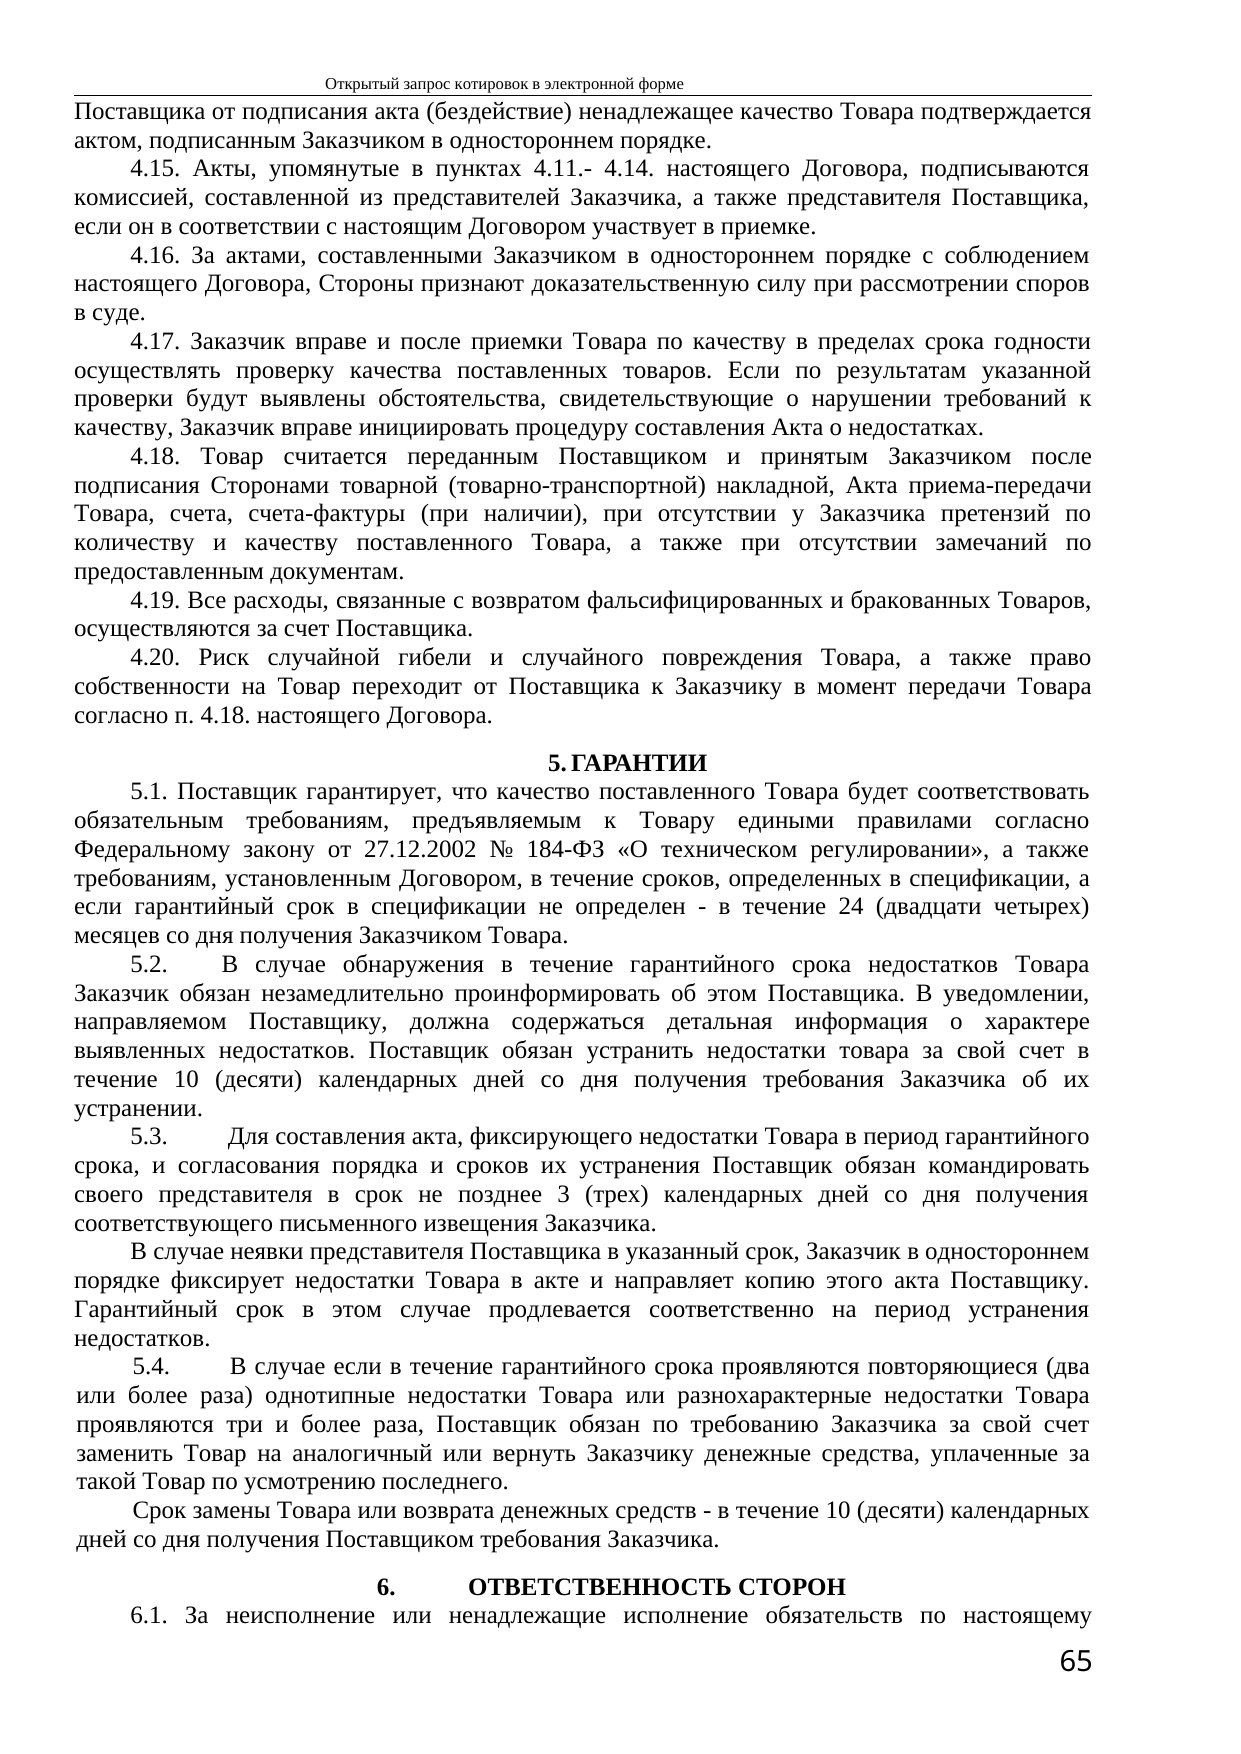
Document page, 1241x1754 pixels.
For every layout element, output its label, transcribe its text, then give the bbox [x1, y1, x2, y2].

text 4.18. Товар считается переданным Поставщиком и принятым Заказчиком после подписания Сторонами товарной (товарно-транспортной) накладной, Акта приема-передачи Товара, счета, счета-фактуры (при наличии), при отсутствии у Заказчика претензий по количеству и качеству поставленного Товара, а также при отсутствии замечаний по предоставленным документам. [74, 441, 1092, 585]
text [74, 1601, 1092, 1629]
text 4.15. Акты, упомянутые в пунктах 4.11.- 4.14. настоящего Договора, подписываются комиссией, составленной из представителей Заказчика, а также представителя Поставщика, если он в соответствии с настоящим Договором участвует в приемке. [74, 153, 1090, 240]
text 4.17. Заказчик вправе и после приемки Товара по качеству в пределах срока годности осуществлять проверку качества поставленных товаров. Если по результатам указанной проверки будут выявлены обстоятельства, свидетельствующие о нарушении требований к качеству, Заказчик вправе инициировать процедуру составления Акта о недостатках. [74, 326, 1092, 441]
list ГАРАНТИИ [162, 748, 1092, 776]
text 4.19. Все расходы, связанные с возвратом фальсифицированных и бракованных Товаров, осуществляются за счет Поставщика. [74, 585, 1092, 642]
text 4.20. Риск случайной гибели и случайного повреждения Товара, а также право собственности на Товар переходит от Поставщика к Заказчику в момент передачи Товара согласно п. 4.18. настоящего Договора. [74, 642, 1092, 728]
list В случае если в течение гарантийного срока проявляются повторяющиеся (два или более раза) однотипные недостатки Товара или разнохарактерные недостатки Товара проявляются три и более раза, Поставщик обязан по требованию Заказчика за свой счет заменить Товар на аналогичный или вернуть Заказчику денежные средства, уплаченные за такой Товар по усмотрению последнего. [76, 1351, 1090, 1495]
list Для составления акта, фиксирующего недостатки Товара в период гарантийного срока, и согласования порядка и сроков их устранения Поставщик обязан командировать своего представителя в срок не позднее 3 (трех) календарных дней со дня получения соответствующего письменного извещения Заказчика. [74, 1121, 1090, 1236]
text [74, 96, 1092, 153]
text 5.1. Поставщик гарантирует, что качество поставленного Товара будет соответствовать обязательным требованиям, предъявляемым к Товару едиными правилами согласно Федеральному закону от 27.12.2002 № 184-ФЗ «О техническом регулировании», а также требованиям, установленным Договором, в течение сроков, определенных в спецификации, а если гарантийный срок в спецификации не определен - в течение 24 (двадцати четырех) месяцев со дня получения Заказчиком Товара. [74, 776, 1090, 949]
text Срок замены Товара или возврата денежных средств - в течение 10 (десяти) календарных дней со дня получения Поставщиком требования Заказчика. [76, 1495, 1090, 1553]
text В случае неявки представителя Поставщика в указанный срок, Заказчик в одностороннем порядке фиксирует недостатки Товара в акте и направляет копию этого акта Поставщику. Гарантийный срок в этом случае продлевается соответственно на период устранения недостатков. [74, 1236, 1090, 1351]
text 4.16. За актами, составленными Заказчиком в одностороннем порядке с соблюдением настоящего Договора, Стороны признают доказательственную силу при рассмотрении споров в суде. [74, 240, 1090, 326]
list В случае обнаружения в течение гарантийного срока недостатков Товара Заказчик обязан незамедлительно проинформировать об этом Поставщика. В уведомлении, направляемом Поставщику, должна содержаться детальная информация о характере выявленных недостатков. Поставщик обязан устранить недостатки товара за свой счет в течение 10 (десяти) календарных дней со дня получения требования Заказчика об их устранении. [74, 949, 1090, 1121]
list ОТВЕТСТВЕННОСТЬ СТОРОН [74, 1572, 1092, 1601]
